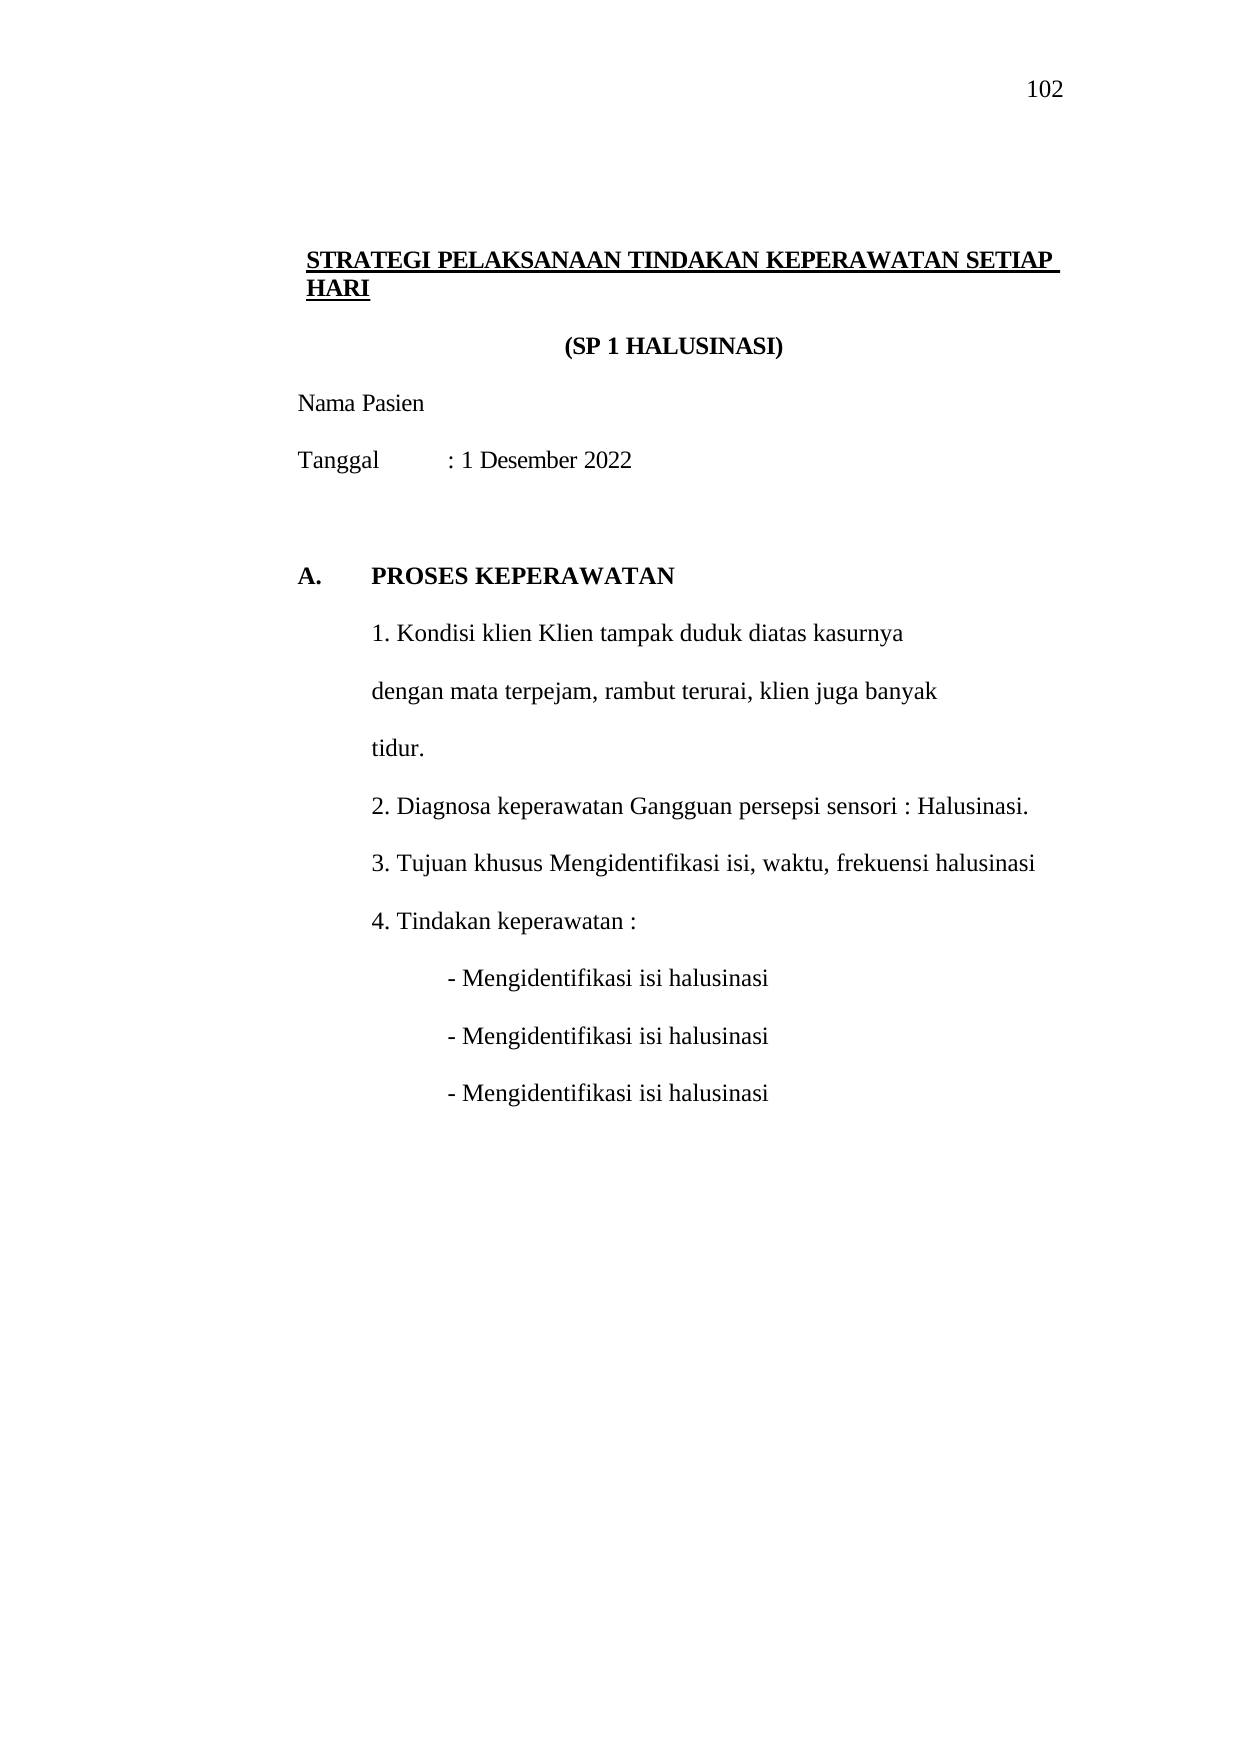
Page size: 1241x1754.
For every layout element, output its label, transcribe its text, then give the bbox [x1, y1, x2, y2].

list Kondisi klien Klien tampak duduk diatas kasurnya dengan mata terpejam, rambut terurai, klien juga banyak tidur. [371, 618, 962, 762]
text (SP 1 HALUSINASI) [371, 331, 977, 360]
list Mengidentifikasi isi halusinasi [447, 963, 1063, 992]
text Tanggal : 1 Desember 2022 [297, 446, 1063, 474]
list Tujuan khusus Mengidentifikasi isi, waktu, frekuensi halusinasi [371, 848, 1063, 877]
list Mengidentifikasi isi halusinasi [447, 1021, 1063, 1050]
list Mengidentifikasi isi halusinasi [447, 1078, 1063, 1107]
list Tindakan keperawatan : [371, 906, 1063, 935]
subtitle PROSES KEPERAWATAN [297, 561, 1063, 590]
text Nama Pasien : Ny. D Umur : 34th Pertemuan ke : 2 [297, 388, 444, 417]
text STRATEGI PELAKSANAAN TINDAKAN KEPERAWATAN SETIAP HARI [306, 245, 1063, 302]
list Diagnosa keperawatan Gangguan persepsi sensori : Halusinasi. [371, 791, 1063, 820]
